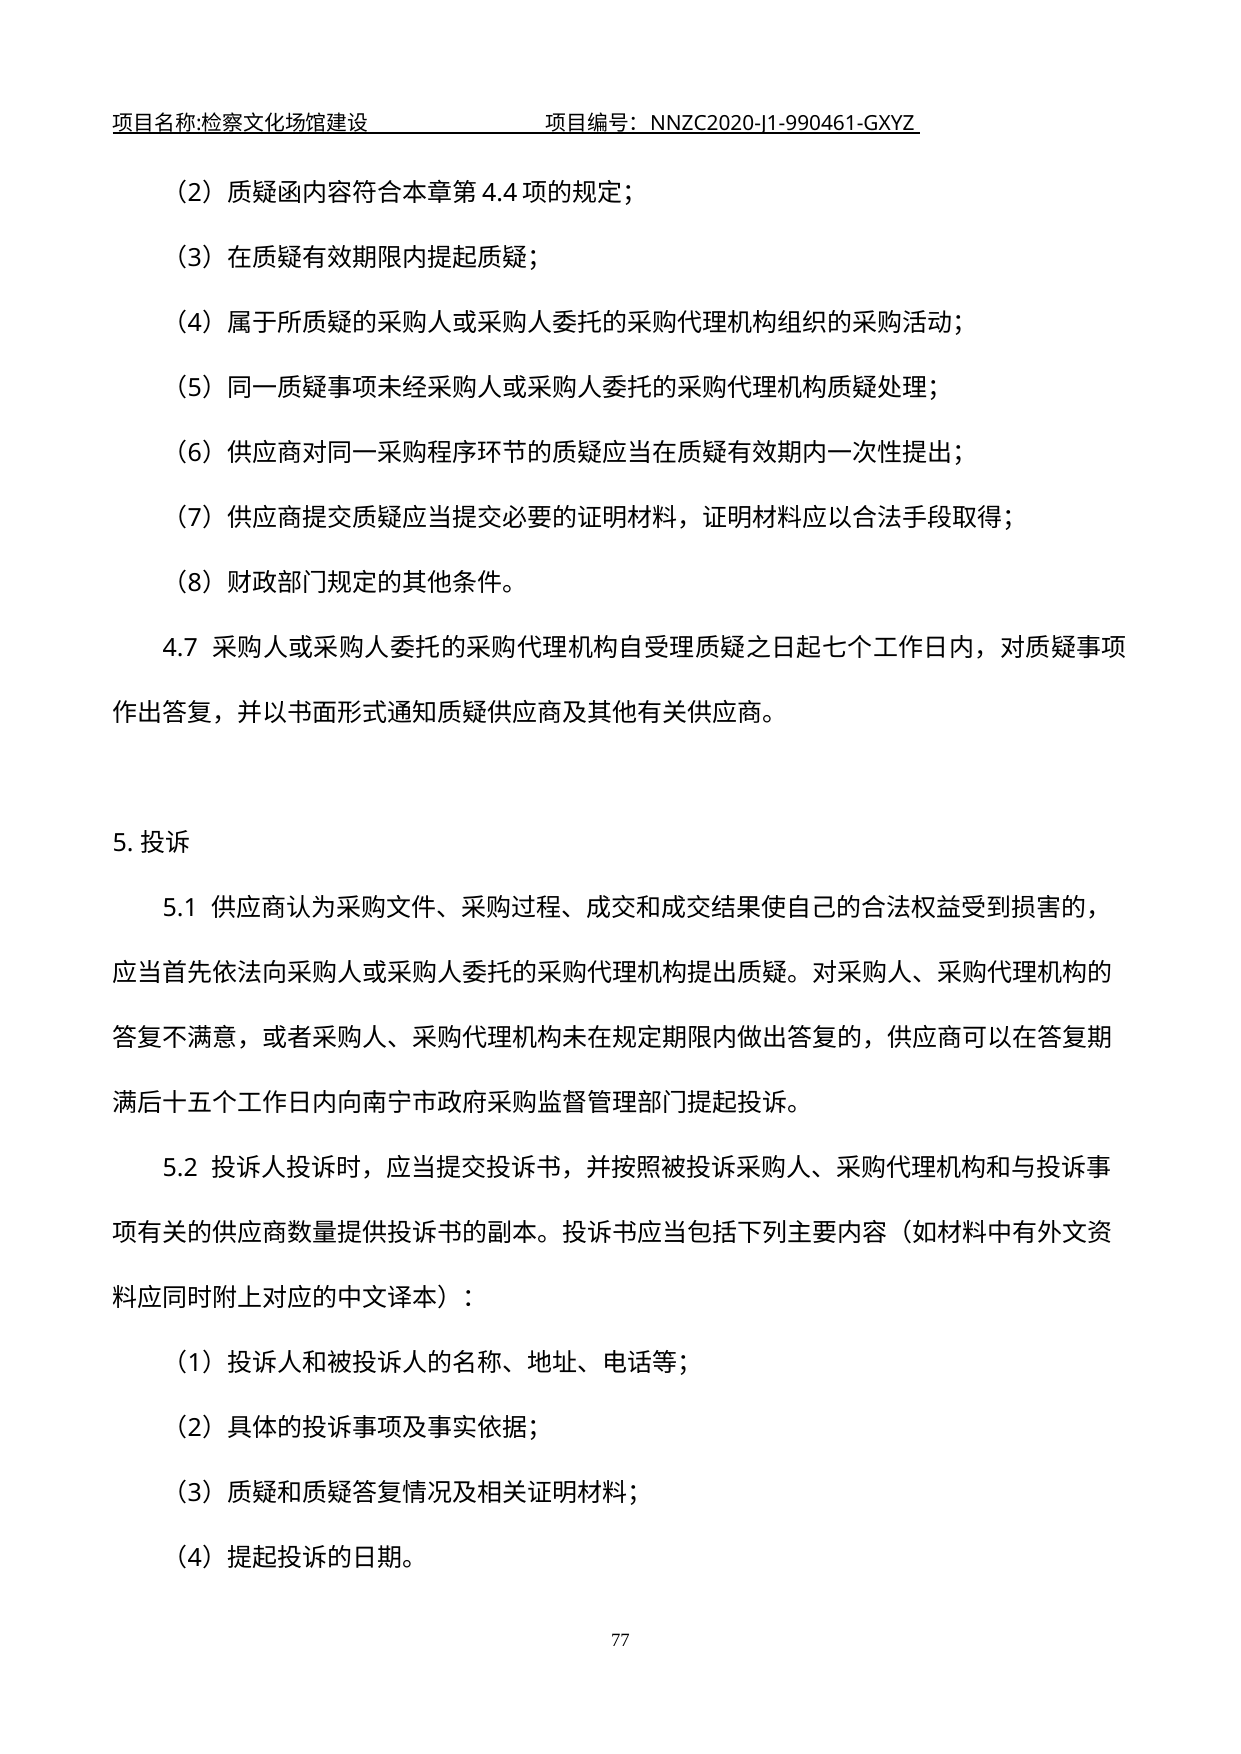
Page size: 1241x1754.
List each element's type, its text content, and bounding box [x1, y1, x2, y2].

text 5.2 投诉人投诉时，应当提交投诉书，并按照被投诉采购人、采购代理机构和与投诉事项有关的供应商数量提供投诉书的副本。投诉书应当包括下列主要内容（如材料中有外文资料应同时附上对应的中文译本）： [112, 1133, 1128, 1328]
text （4）提起投诉的日期。 [112, 1523, 1128, 1588]
text （8）财政部门规定的其他条件。 [112, 548, 1128, 613]
text （5）同一质疑事项未经采购人或采购人委托的采购代理机构质疑处理； [112, 353, 1128, 418]
text （2）具体的投诉事项及事实依据； [112, 1393, 1128, 1458]
text （3）在质疑有效期限内提起质疑； [112, 223, 1128, 288]
text 4.7 采购人或采购人委托的采购代理机构自受理质疑之日起七个工作日内，对质疑事项作出答复，并以书面形式通知质疑供应商及其他有关供应商。 [112, 613, 1128, 743]
text （4）属于所质疑的采购人或采购人委托的采购代理机构组织的采购活动； [112, 288, 1128, 353]
text （2）质疑函内容符合本章第4.4项的规定； [112, 158, 1128, 223]
text （7）供应商提交质疑应当提交必要的证明材料，证明材料应以合法手段取得； [112, 483, 1128, 548]
text 5.1 供应商认为采购文件、采购过程、成交和成交结果使自己的合法权益受到损害的，应当首先依法向采购人或采购人委托的采购代理机构提出质疑。对采购人、采购代理机构的答复不满意，或者采购人、采购代理机构未在规定期限内做出答复的，供应商可以在答复期满后十五个工作日内向南宁市政府采购监督管理部门提起投诉。 [112, 873, 1128, 1133]
text （3）质疑和质疑答复情况及相关证明材料； [112, 1458, 1128, 1523]
text （1）投诉人和被投诉人的名称、地址、电话等； [112, 1328, 1128, 1393]
text （6）供应商对同一采购程序环节的质疑应当在质疑有效期内一次性提出； [112, 418, 1128, 483]
text 5. 投诉 [112, 808, 1128, 873]
